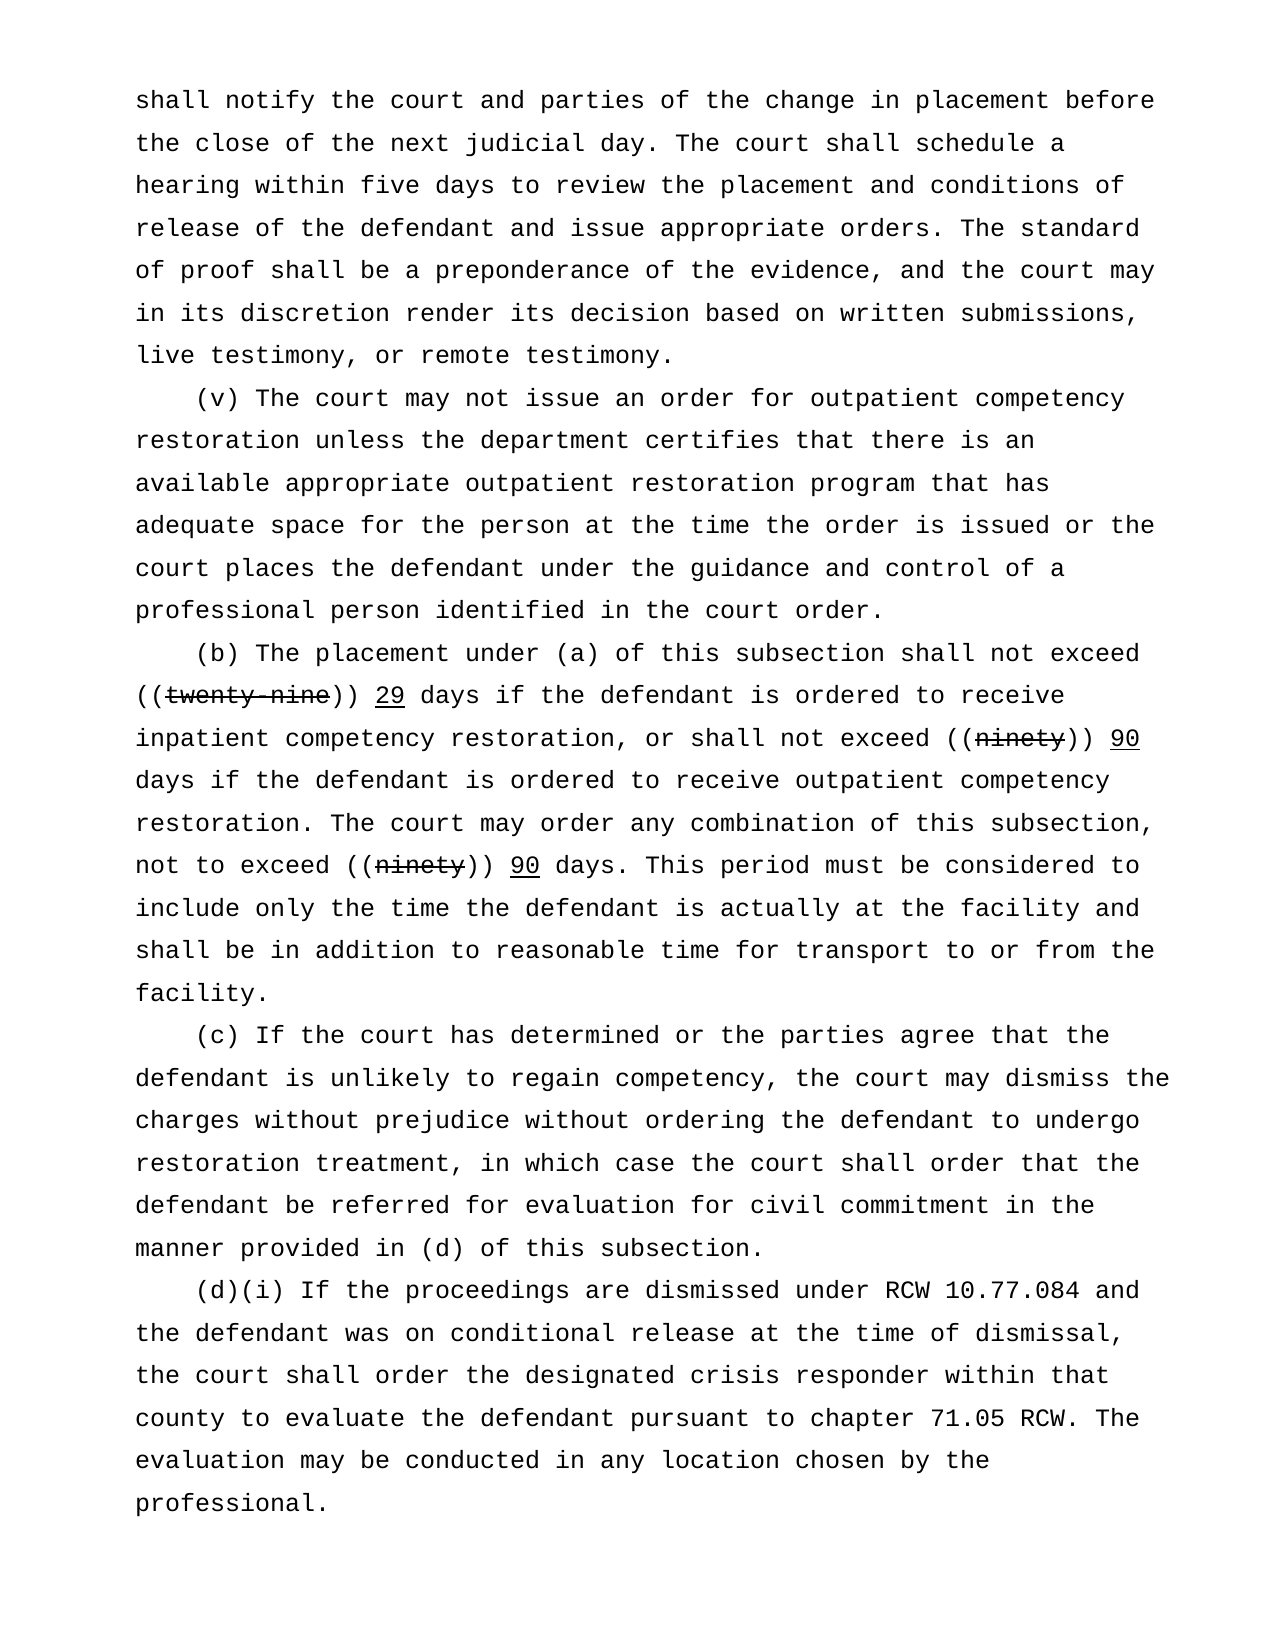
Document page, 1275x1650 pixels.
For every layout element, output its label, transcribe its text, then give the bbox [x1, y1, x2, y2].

text (b) The placement under (a) of this subsection shall not exceed ((twenty-nine)) 29 days if the defendant is ordered to receive inpatient competency restoration, or shall not exceed ((ninety)) 90 days if the defendant is ordered to receive outpatient competency restoration. The court may order any combination of this subsection, not to exceed ((ninety)) 90 days. This period must be considered to include only the time the defendant is actually at the facility and shall be in addition to reasonable time for transport to or from the facility. [135, 627, 1170, 1010]
text (c) If the court has determined or the parties agree that the defendant is unlikely to regain competency, the court may dismiss the charges without prejudice without ordering the defendant to undergo restoration treatment, in which case the court shall order that the defendant be referred for evaluation for civil commitment in the manner provided in (d) of this subsection. [135, 1010, 1170, 1265]
text (d)(i) If the proceedings are dismissed under RCW 10.77.084 and the defendant was on conditional release at the time of dismissal, the court shall order the designated crisis responder within that county to evaluate the defendant pursuant to chapter 71.05 RCW. The evaluation may be conducted in any location chosen by the professional. [135, 1265, 1170, 1520]
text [135, 75, 1170, 372]
text (v) The court may not issue an order for outpatient competency restoration unless the department certifies that there is an available appropriate outpatient restoration program that has adequate space for the person at the time the order is issued or the court places the defendant under the guidance and control of a professional person identified in the court order. [135, 372, 1170, 627]
